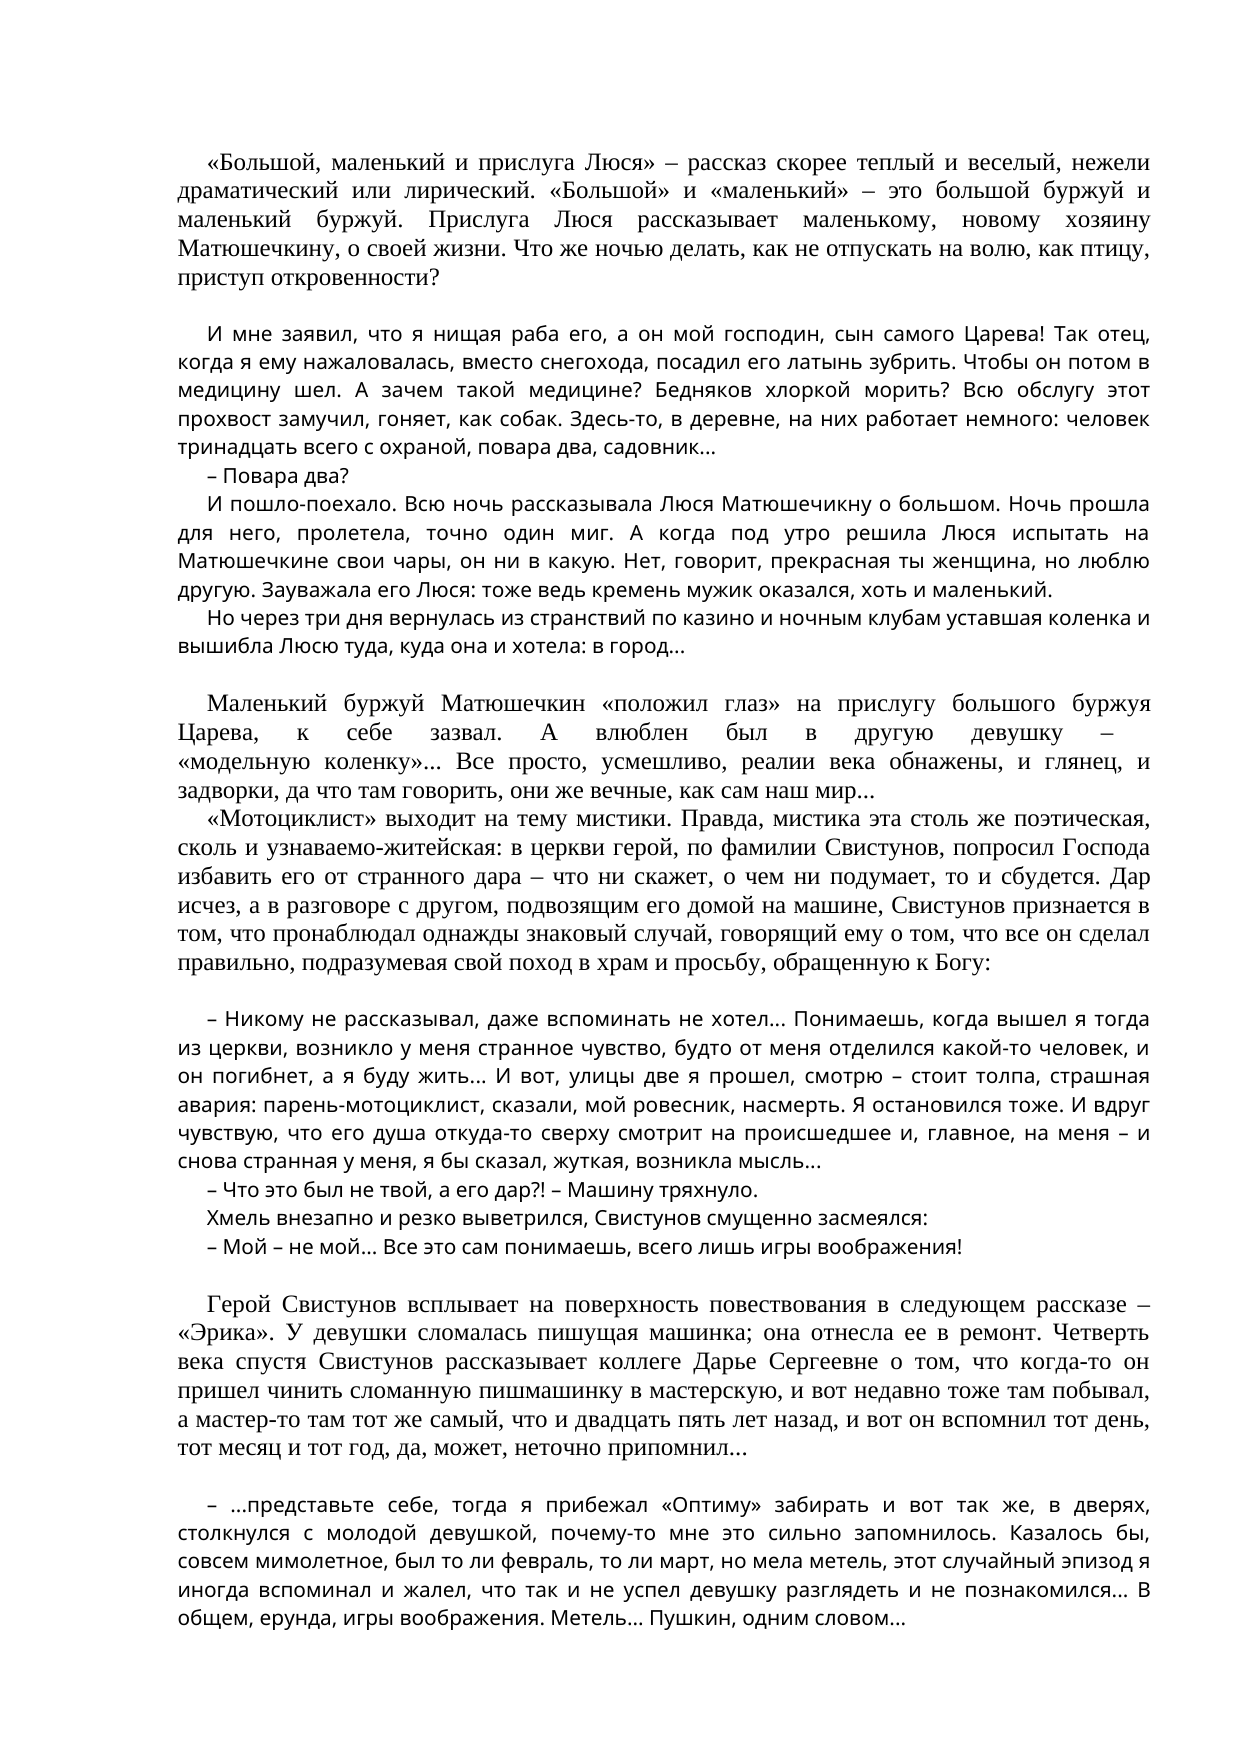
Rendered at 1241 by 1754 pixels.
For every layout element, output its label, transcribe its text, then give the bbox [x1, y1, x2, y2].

text И мне заявил, что я нищая раба его, а он мой господин, сын самого Царева! Так отец, когда я ему нажаловалась, вместо снегохода, посадил его латынь зубрить. Чтобы он потом в медицину шел. А зачем такой медицине? Бедняков хлоркой морить? Всю обслугу этот прохвост замучил, гоняет, как собак. Здесь-то, в деревне, на них работает немного: человек тринадцать всего с охраной, повара два, садовник... [177, 319, 1152, 461]
text Хмель внезапно и резко выветрился, Свистунов смущенно засмеялся: [177, 1203, 1152, 1232]
text Маленький буржуй Матюшечкин «положил глаз» на прислугу большого буржуя Царева, к себе зазвал. А влюблен был в другую девушку – «модельную коленку»... Все просто, усмешливо, реалии века обнажены, и глянец, и задворки, да что там говорить, они же вечные, как сам наш мир... [177, 688, 1152, 803]
text – Мой – не мой... Все это сам понимаешь, всего лишь игры воображения! [177, 1232, 1152, 1260]
text – Никому не рассказывал, даже вспоминать не хотел... Понимаешь, когда вышел я тогда из церкви, возникло у меня странное чувство, будто от меня отделился какой-то человек, и он погибнет, а я буду жить... И вот, улицы две я прошел, смотрю – стоит толпа, страшная авария: парень-мотоциклист, сказали, мой ровесник, насмерть. Я остановился тоже. И вдруг чувствую, что его душа откуда-то сверху смотрит на происшедшее и, главное, на меня – и снова странная у меня, я бы сказал, жуткая, возникла мысль... [177, 1004, 1152, 1175]
text – ...представьте себе, тогда я прибежал «Оптиму» забирать и вот так же, в дверях, столкнулся с молодой девушкой, почему-то мне это сильно запомнилось. Казалось бы, совсем мимолетное, был то ли февраль, то ли март, но мела метель, этот случайный эпизод я иногда вспоминал и жалел, что так и не успел девушку разглядеть и не познакомился... В общем, ерунда, игры воображения. Метель... Пушкин, одним словом... [177, 1490, 1152, 1632]
text – Что это был не твой, а его дар?! – Машину тряхнуло. [177, 1175, 1152, 1203]
text «Большой, маленький и прислуга Люся» – рассказ скорее теплый и веселый, нежели драматический или лирический. «Большой» и «маленький» – это большой буржуй и маленький буржуй. Прислуга Люся рассказывает маленькому, новому хозяину Матюшечкину, о своей жизни. Что же ночью делать, как не отпускать на волю, как птицу, приступ откровенности? [177, 147, 1152, 290]
text Герой Свистунов всплывает на поверхность повествования в следующем рассказе – «Эрика». У девушки сломалась пишущая машинка; она отнесла ее в ремонт. Четверть века спустя Свистунов рассказывает коллеге Дарье Сергеевне о том, что когда-то он пришел чинить сломанную пишмашинку в мастерскую, и вот недавно тоже там побывал, а мастер-то там тот же самый, что и двадцать пять лет назад, и вот он вспомнил тот день, тот месяц и тот год, да, может, неточно припомнил... [177, 1289, 1152, 1461]
text И пошло-поехало. Всю ночь рассказывала Люся Матюшечикну о большом. Ночь прошла для него, пролетела, точно один миг. А когда под утро решила Люся испытать на Матюшечкине свои чары, он ни в какую. Нет, говорит, прекрасная ты женщина, но люблю другую. Зауважала его Люся: тоже ведь кремень мужик оказался, хоть и маленький. [177, 489, 1152, 603]
text Но через три дня вернулась из странствий по казино и ночным клубам уставшая коленка и вышибла Люсю туда, куда она и хотела: в город... [177, 603, 1152, 660]
text «Мотоциклист» выходит на тему мистики. Правда, мистика эта столь же поэтическая, сколь и узнаваемо-житейская: в церкви герой, по фамилии Свистунов, попросил Господа избавить его от странного дара – что ни скажет, о чем ни подумает, то и сбудется. Дар исчез, а в разговоре с другом, подвозящим его домой на машине, Свистунов признается в том, что пронаблюдал однажды знаковый случай, говорящий ему о том, что все он сделал правильно, подразумевая свой поход в храм и просьбу, обращенную к Богу: [177, 803, 1152, 976]
text – Повара два? [177, 461, 1152, 489]
